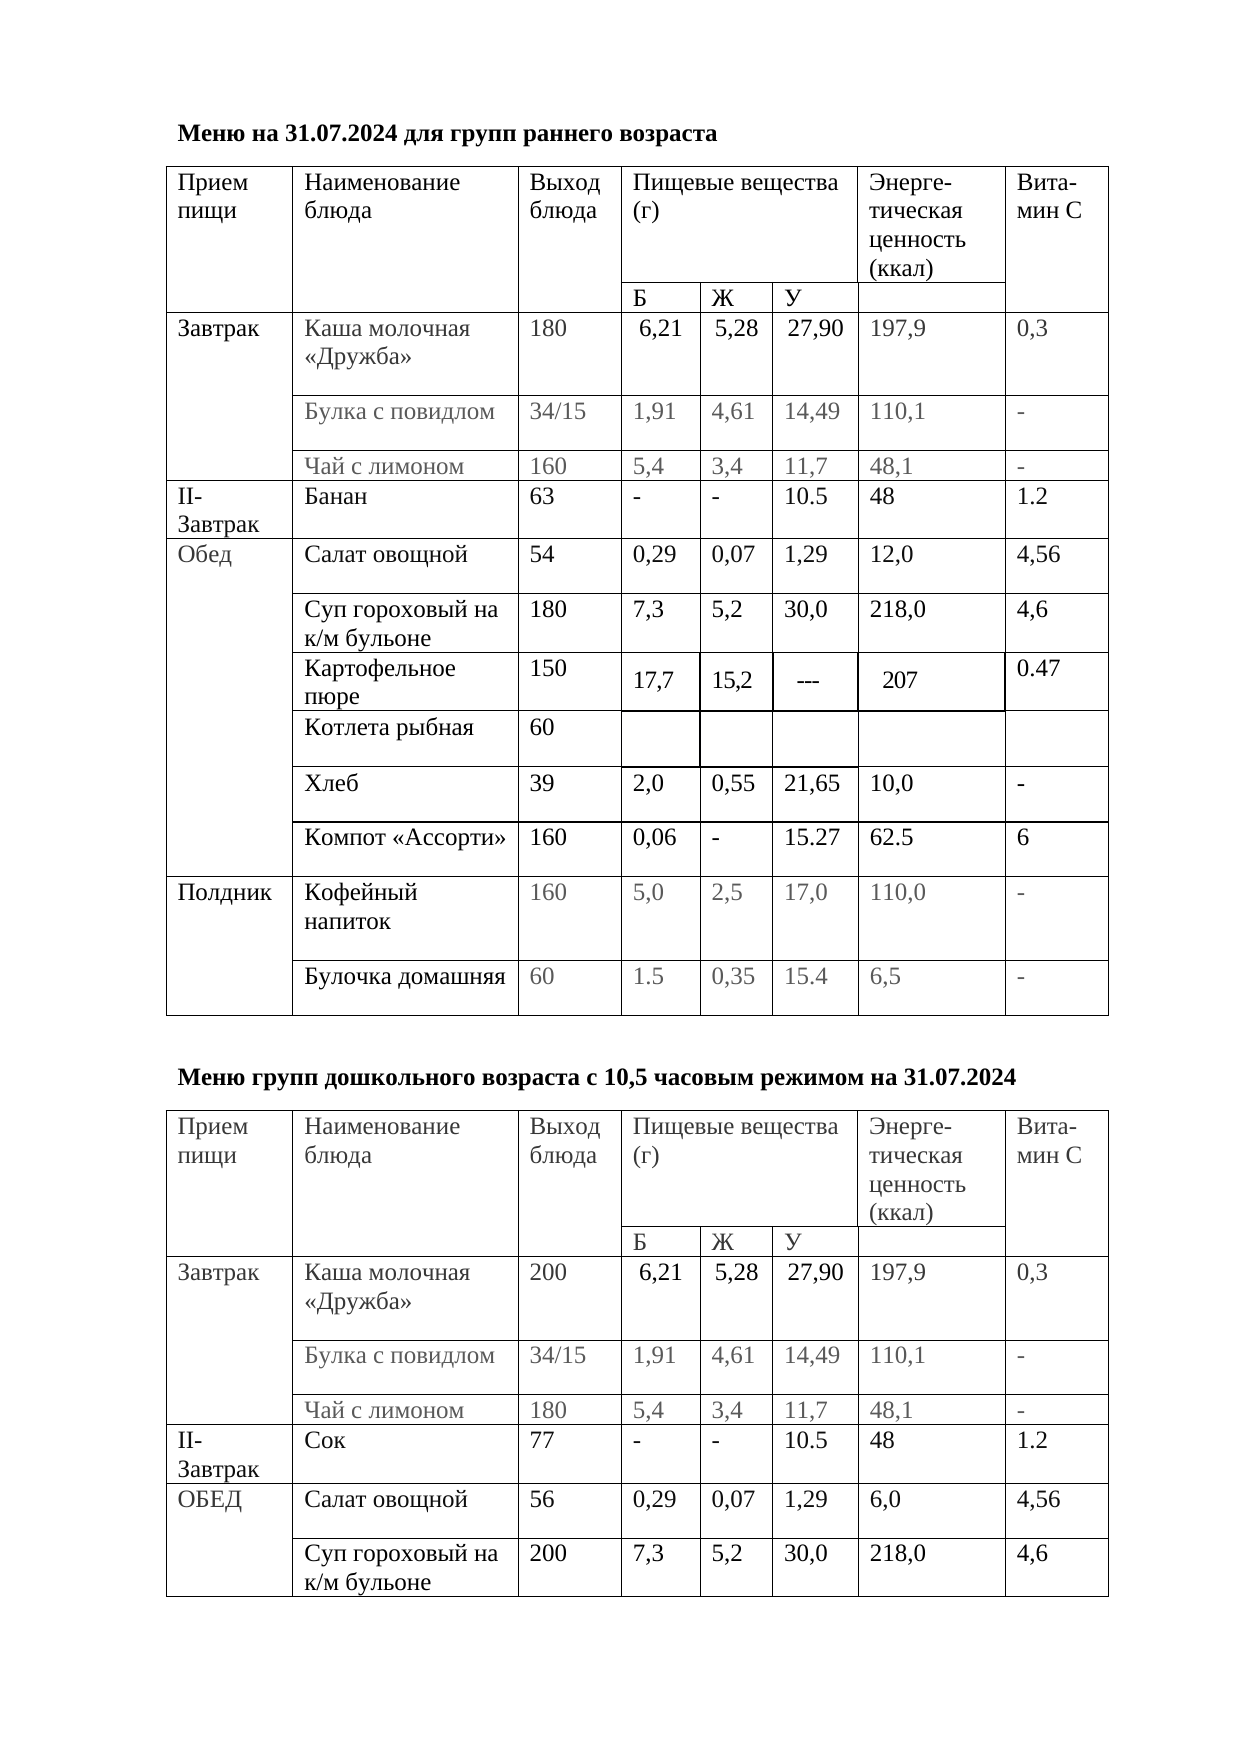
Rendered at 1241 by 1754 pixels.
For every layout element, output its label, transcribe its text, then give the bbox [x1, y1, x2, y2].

table_cell 34/15 [519, 1341, 621, 1394]
table_cell ОБЕД [167, 1484, 292, 1596]
table_cell 197,9 [859, 313, 1005, 395]
table_cell Котлета рыбная [293, 711, 518, 766]
table_cell Хлеб [293, 767, 518, 821]
table_cell 56 [519, 1484, 621, 1537]
table_cell 14,49 [773, 396, 858, 450]
table_cell Чай с лимоном [293, 1395, 518, 1424]
table_cell 5,2 [701, 1539, 772, 1596]
table_cell II-Завтрак [167, 481, 292, 538]
table_cell 207 [859, 653, 1004, 710]
table_cell Суп гороховый на к/м бульоне [293, 594, 518, 652]
table_cell 30,0 [773, 594, 858, 652]
table_cell 10,0 [859, 767, 1005, 821]
table_cell 6,21 [622, 313, 700, 395]
table_cell - [701, 481, 772, 538]
table_cell Булочка домашняя [293, 961, 518, 1014]
table_cell 7,3 [622, 594, 700, 652]
table_cell [701, 712, 772, 766]
table_cell 5,4 [622, 1395, 700, 1424]
table_cell 0,29 [622, 1484, 700, 1537]
table_cell 1.2 [1006, 481, 1108, 538]
table_cell - [1006, 767, 1108, 821]
table_cell 14,49 [773, 1341, 858, 1394]
table_cell Ж [701, 1227, 772, 1256]
table_cell 150 [519, 653, 621, 710]
table_cell 48 [859, 481, 1005, 538]
table_cell 1,91 [622, 1341, 700, 1394]
table_cell 5,4 [622, 451, 700, 480]
table_cell 6,21 [622, 1257, 700, 1339]
table_header Наименование блюда [293, 167, 518, 312]
table_cell --- [774, 653, 857, 710]
table_cell Салат овощной [293, 1484, 518, 1537]
table_cell [622, 712, 699, 766]
table_cell 0,29 [622, 539, 700, 593]
table_cell 1.5 [622, 961, 700, 1014]
table_cell [859, 712, 1005, 766]
text Меню на 31.07.2024 для групп раннего возраста [177, 118, 1152, 147]
table_cell 11,7 [773, 451, 858, 480]
table_cell 160 [519, 877, 621, 960]
table_cell Булка с повидлом [293, 1341, 518, 1394]
table_cell 180 [519, 594, 621, 652]
table_cell 27,90 [773, 313, 858, 395]
table_cell Полдник [167, 877, 292, 1014]
table_cell Каша молочная «Дружба» [293, 1257, 518, 1339]
table_cell 4,6 [1006, 1539, 1108, 1596]
table_cell 5,2 [701, 594, 772, 652]
table_cell - [622, 481, 700, 538]
table_cell 0,07 [701, 539, 772, 593]
table_cell 218,0 [859, 594, 1005, 652]
table_cell Булка с повидлом [293, 396, 518, 450]
table_cell 110,0 [859, 877, 1005, 960]
table_cell Ж [701, 283, 772, 312]
table_cell 7,3 [622, 1539, 700, 1596]
table_cell 0,07 [701, 1484, 772, 1537]
table_cell 0.47 [1006, 653, 1108, 710]
table_cell 4,56 [1006, 539, 1108, 593]
table_cell Завтрак [167, 313, 292, 480]
table_cell 21,65 [773, 768, 858, 821]
table_cell Сок [293, 1425, 518, 1483]
table_cell 48,1 [859, 1395, 1005, 1424]
table_cell У [773, 283, 858, 312]
table_cell 5,28 [701, 1257, 772, 1339]
table_cell 48,1 [859, 451, 1005, 480]
table_cell 60 [519, 961, 621, 1014]
table_cell 4,6 [1006, 594, 1108, 652]
table_cell 197,9 [859, 1257, 1005, 1339]
table_header Выход блюда [519, 167, 621, 312]
table_cell - [1006, 451, 1108, 480]
table_cell Компот «Ассорти» [293, 823, 518, 876]
table_cell [1006, 711, 1108, 766]
table_cell [859, 283, 1005, 312]
table_cell - [1006, 396, 1108, 450]
table_cell 0,3 [1006, 1257, 1108, 1339]
table_header Прием пищи [167, 167, 292, 312]
table_cell 6,5 [859, 961, 1005, 1014]
table_cell [773, 712, 858, 766]
table_cell У [773, 1227, 858, 1256]
table_cell 77 [519, 1425, 621, 1483]
table_cell 34/15 [519, 396, 621, 450]
table_cell 200 [519, 1257, 621, 1339]
table_cell Кофейный напиток [293, 877, 518, 960]
table_cell 0,06 [622, 823, 700, 876]
table_cell - [1006, 961, 1108, 1014]
table_header Вита-мин С [1006, 167, 1108, 312]
table_cell 30,0 [773, 1539, 858, 1596]
table_cell 39 [519, 767, 621, 821]
table_cell 17,0 [773, 877, 858, 960]
table_cell 6,0 [859, 1484, 1005, 1537]
table_header Вита-мин С [1006, 1111, 1108, 1256]
table_cell Банан [293, 481, 518, 538]
table_cell 0,55 [701, 768, 772, 821]
table_header Энерге-тическая ценность (ккал) [858, 167, 1005, 282]
table_cell - [701, 1425, 772, 1483]
table_cell 5,28 [701, 313, 772, 395]
table_cell 15,2 [701, 653, 772, 710]
table_cell 3,4 [701, 1395, 772, 1424]
table_header Наименование блюда [293, 1111, 518, 1256]
table_cell 11,7 [773, 1395, 858, 1424]
table_cell 180 [519, 1395, 621, 1424]
table_cell 0,35 [701, 961, 772, 1014]
table_cell 0,3 [1006, 313, 1108, 395]
table_header Прием пищи [167, 1111, 292, 1256]
table_cell 6 [1006, 823, 1108, 876]
table_cell Завтрак [167, 1257, 292, 1424]
table_cell Б [622, 283, 700, 312]
table_cell 1,29 [773, 539, 858, 593]
table_cell 15.27 [773, 823, 858, 876]
table_cell 62.5 [859, 823, 1005, 876]
table_cell - [1006, 1341, 1108, 1394]
table_cell 180 [519, 313, 621, 395]
table_cell 2,5 [701, 877, 772, 960]
table_cell - [1006, 1395, 1108, 1424]
table_cell 15.4 [773, 961, 858, 1014]
table_cell - [1006, 877, 1108, 960]
table_cell 4,61 [701, 1341, 772, 1394]
table_cell 4,61 [701, 396, 772, 450]
table_cell 10.5 [773, 481, 858, 538]
table_cell 218,0 [859, 1539, 1005, 1596]
table_cell Обед [167, 539, 292, 876]
table_cell 3,4 [701, 451, 772, 480]
table_cell 1,29 [773, 1484, 858, 1537]
table_header Выход блюда [519, 1111, 621, 1256]
table_cell - [622, 1425, 700, 1483]
table_cell - [701, 823, 772, 876]
table_cell 48 [859, 1425, 1005, 1483]
table_cell 63 [519, 481, 621, 538]
table_cell 1.2 [1006, 1425, 1108, 1483]
table_header Пищевые вещества (г) [622, 167, 857, 282]
table_cell [859, 1227, 1005, 1256]
text Меню групп дошкольного возраста с 10,5 часовым режимом на 31.07.2024 [177, 1062, 1152, 1091]
table_cell 54 [519, 539, 621, 593]
table_header Пищевые вещества (г) [622, 1111, 857, 1226]
table_cell Суп гороховый на к/м бульоне [293, 1539, 518, 1596]
table_cell Картофельное пюре [293, 653, 518, 710]
table_cell 200 [519, 1539, 621, 1596]
table_cell 110,1 [859, 1341, 1005, 1394]
table_cell Чай с лимоном [293, 451, 518, 480]
table_cell Салат овощной [293, 539, 518, 593]
table_cell 160 [519, 451, 621, 480]
table_cell 10.5 [773, 1425, 858, 1483]
table_cell II-Завтрак [167, 1425, 292, 1483]
table_cell Б [622, 1227, 700, 1256]
table_cell 4,56 [1006, 1484, 1108, 1537]
table_cell 27,90 [773, 1257, 858, 1339]
table_cell 17,7 [622, 653, 699, 710]
table_header Энерге-тическая ценность (ккал) [858, 1111, 1005, 1226]
table_cell 5,0 [622, 877, 700, 960]
table_cell 160 [519, 823, 621, 876]
table_cell 60 [519, 711, 621, 766]
table_cell 12,0 [859, 539, 1005, 593]
table_cell 110,1 [859, 396, 1005, 450]
table_cell 2,0 [622, 768, 700, 821]
table_cell Каша молочная «Дружба» [293, 313, 518, 395]
table_cell 1,91 [622, 396, 700, 450]
